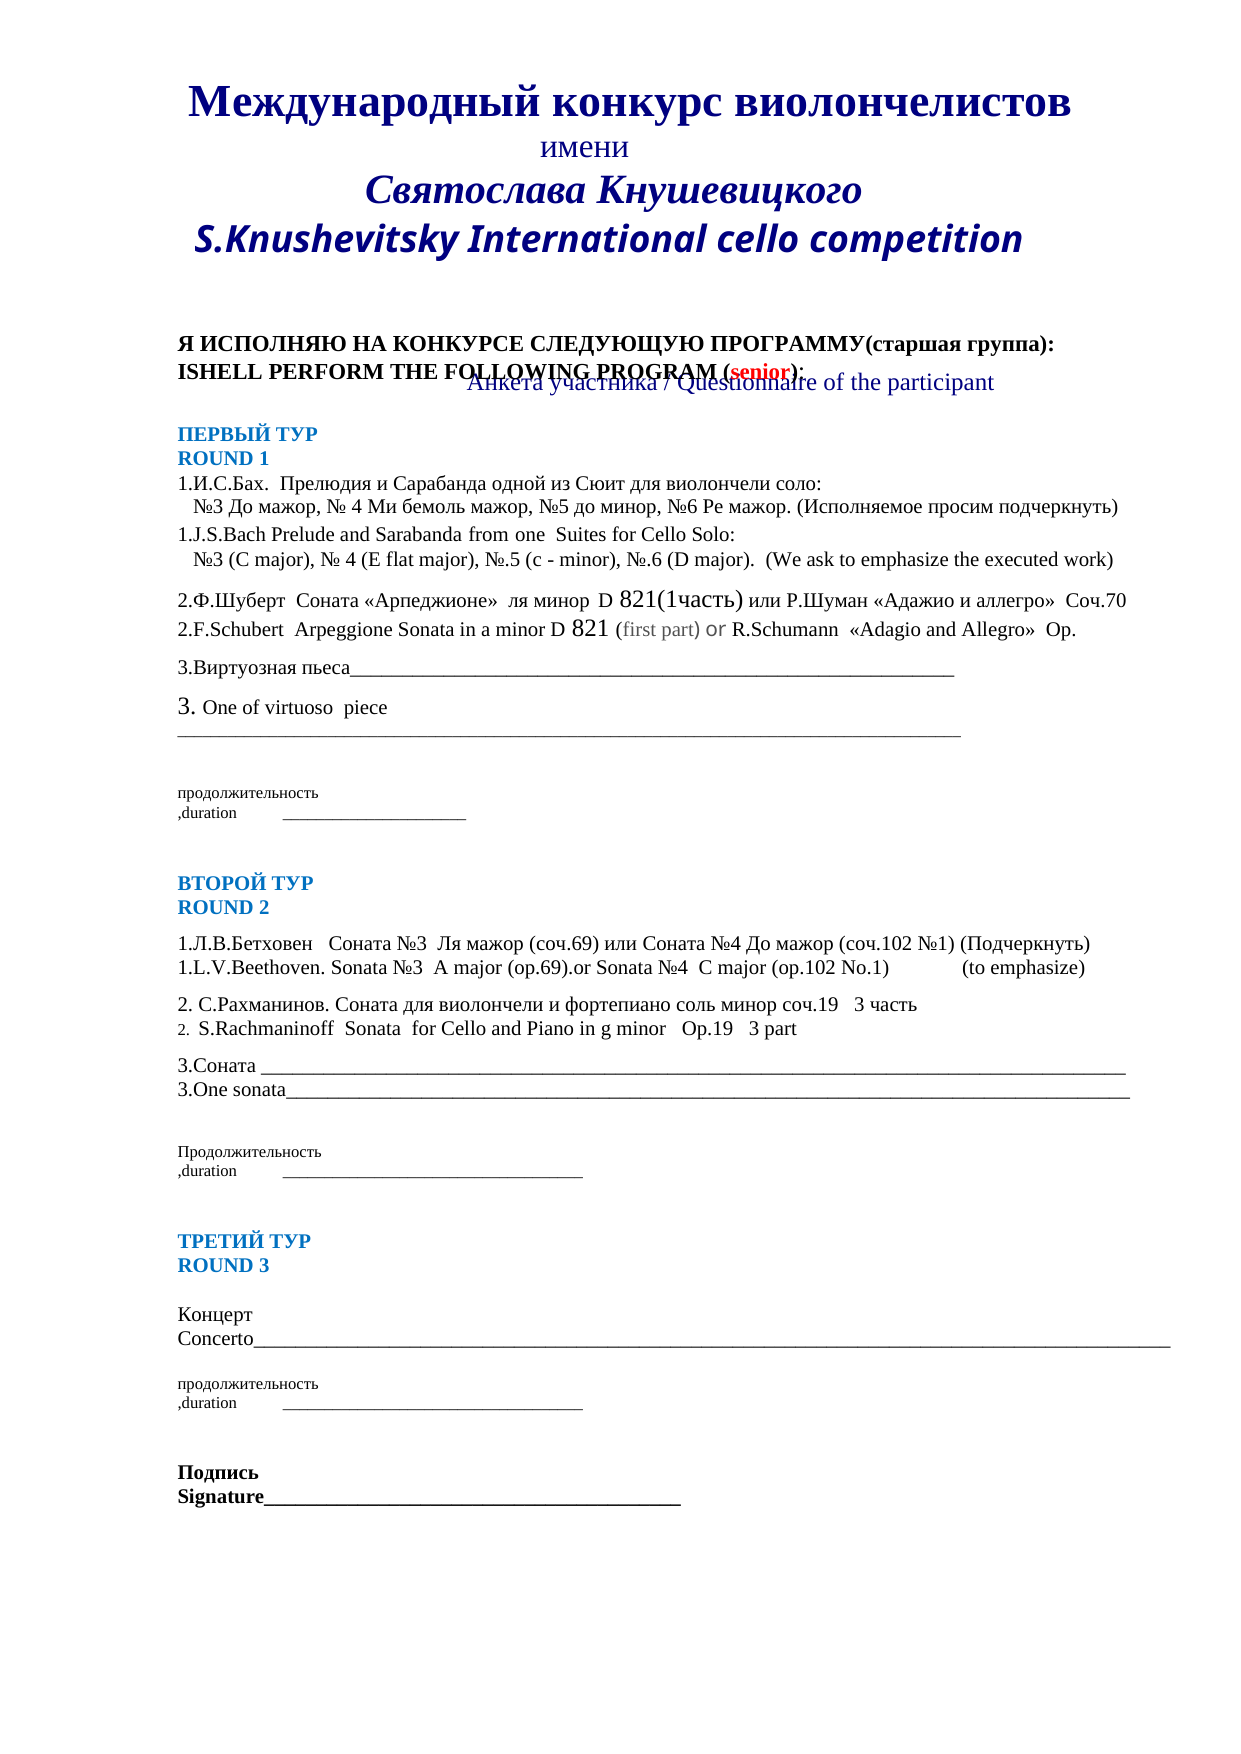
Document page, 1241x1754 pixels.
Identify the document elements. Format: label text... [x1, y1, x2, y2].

table_cell Концерт Сoncerto________________________________________________________________________________________ продолжительность ,duration ____________________________________ Подпись Signature________________________________________ [166, 1278, 1182, 1508]
table_header ПЕРВЫЙ ТУР ROUND 1 [166, 410, 1182, 470]
table_cell 1.Л.В.Бетховен Соната №3 Ля мажор (соч.69) или Соната №4 До мажор (соч.102 №1) (Подчеркнуть) 1.L.V.Beethoven. Sonata №3 А major (op.69).or Sonata №4 С major (op.102 No.1) (to emphasize) 2. С.Рахманинов. Соната для виолончели и фортепиано соль минор соч.19 3 часть 2. S.Rachmaninoff Sonata for Cello and Piano in g minor Op.19 3 part 3.Соната ___________________________________________________________________________________ 3.One sonata_________________________________________________________________________________ Продолжительность ,duration ____________________________________ ТРЕТИЙ ТУР ROUND 3 [166, 919, 1182, 1277]
text Я ИСПОЛНЯЮ НА КОНКУРСЕ СЛЕДУЮЩУЮ ПРОГРАММУ(старшая группа): ISHELL PERFORM THE FOLLOWING PROGRAM (senior): [177, 330, 1162, 385]
table_cell ВТОРОЙ ТУР ROUND 2 [166, 822, 1182, 919]
table_cell 1.И.С.Бах. Прелюдия и Сарабанда одной из Сюит для виолончели соло: №3 До мажор, № 4 Ми бемоль мажор, №5 до минор, №6 Ре мажор. (Исполняемое просим подчеркнуть) 1.J.S.Bach Prelude and Sarabanda from one Suites for Cello Solo: №3 (С major), № 4 (E flat major), №.5 (с - minor), №.6 (D major). (We ask to emphasize the executed work) 2.Ф.Шуберт Соната «Арпеджионе» ля минор D 821(1часть) или Р.Шуман «Адажио и аллегро» Соч.70 2.F.Schubert Arpeggione Sonata in a minor D 821 (first part) or R.Schumann «Adagio and Allegro» Op. 3.Виртуозная пьеса__________________________________________________________ 3. One of virtuoso piece ______________________________________________________________________________________________ продолжительность ,duration ______________________ [166, 470, 1182, 822]
